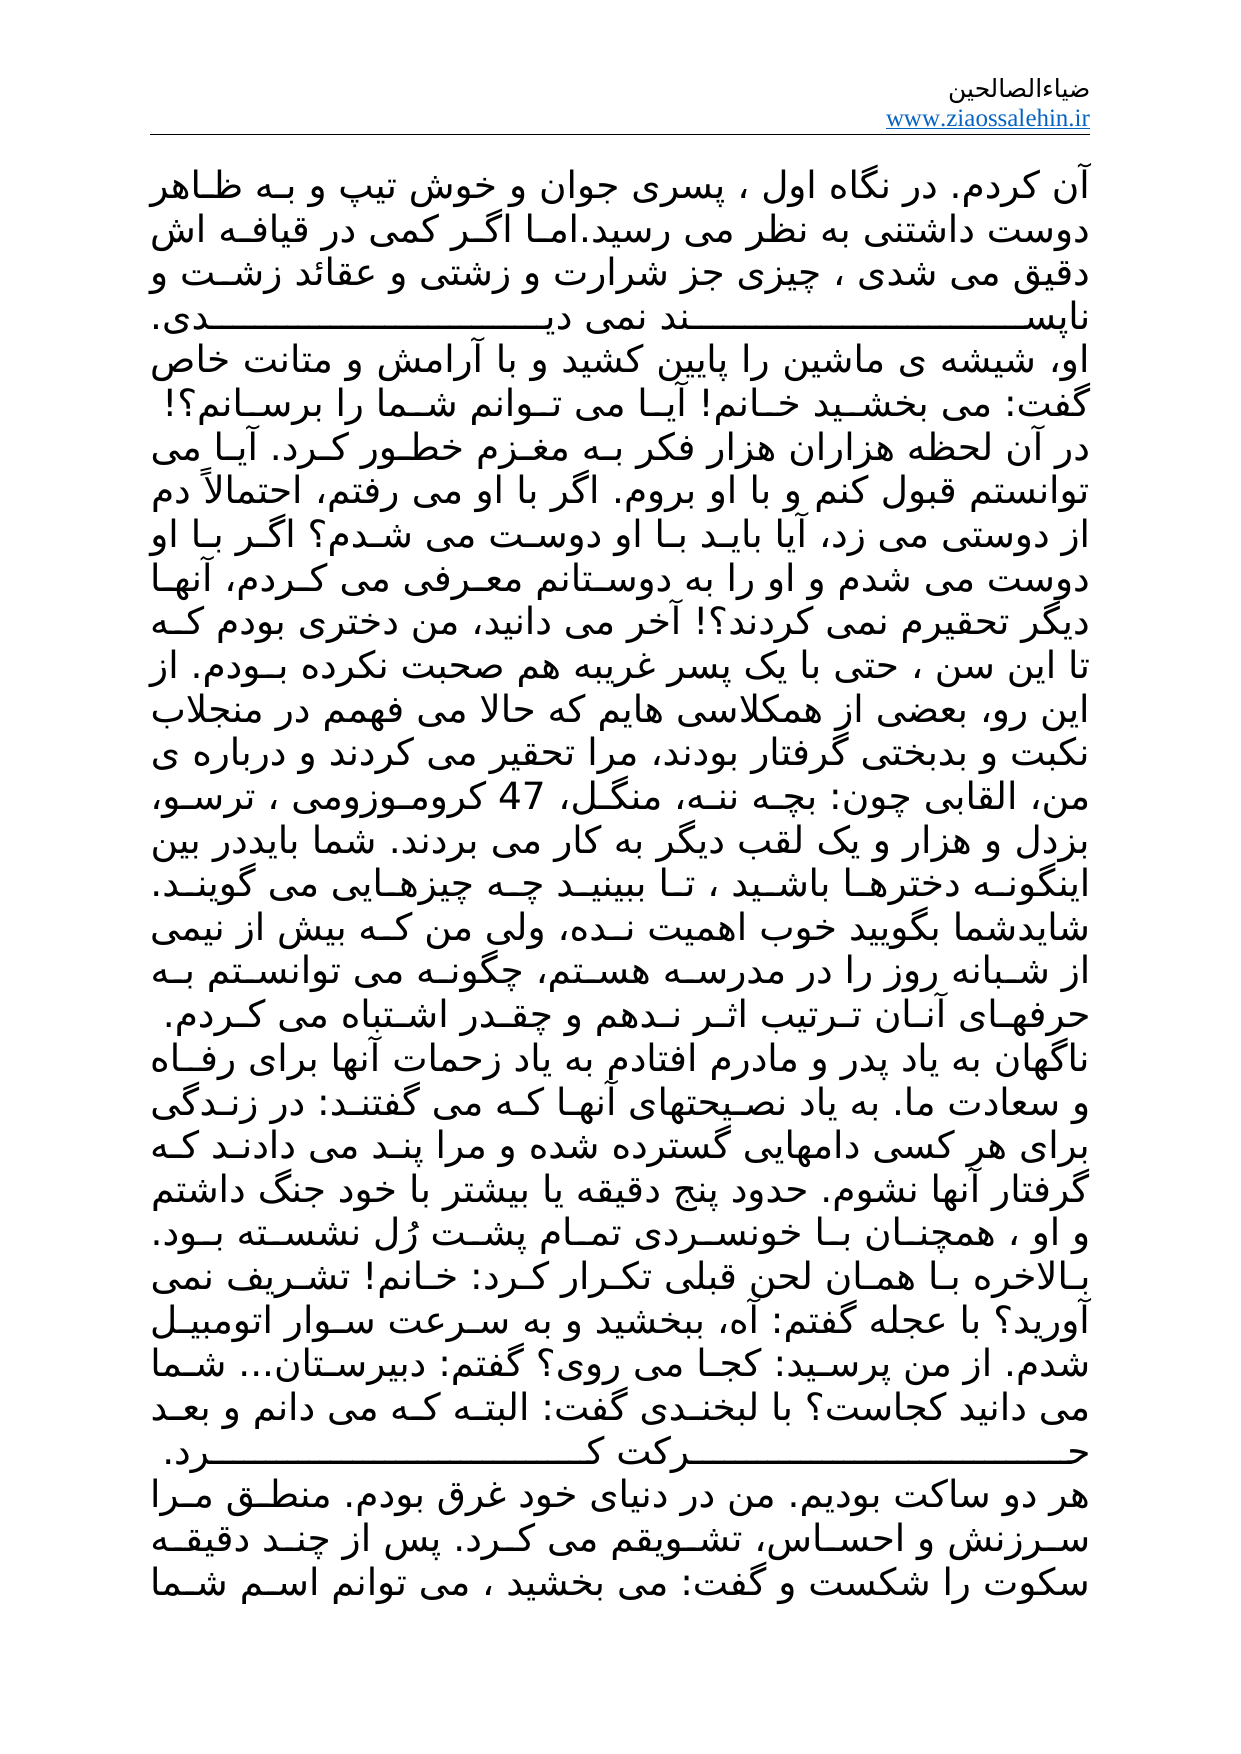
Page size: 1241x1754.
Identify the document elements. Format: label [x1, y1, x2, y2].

text [150, 163, 1090, 1604]
